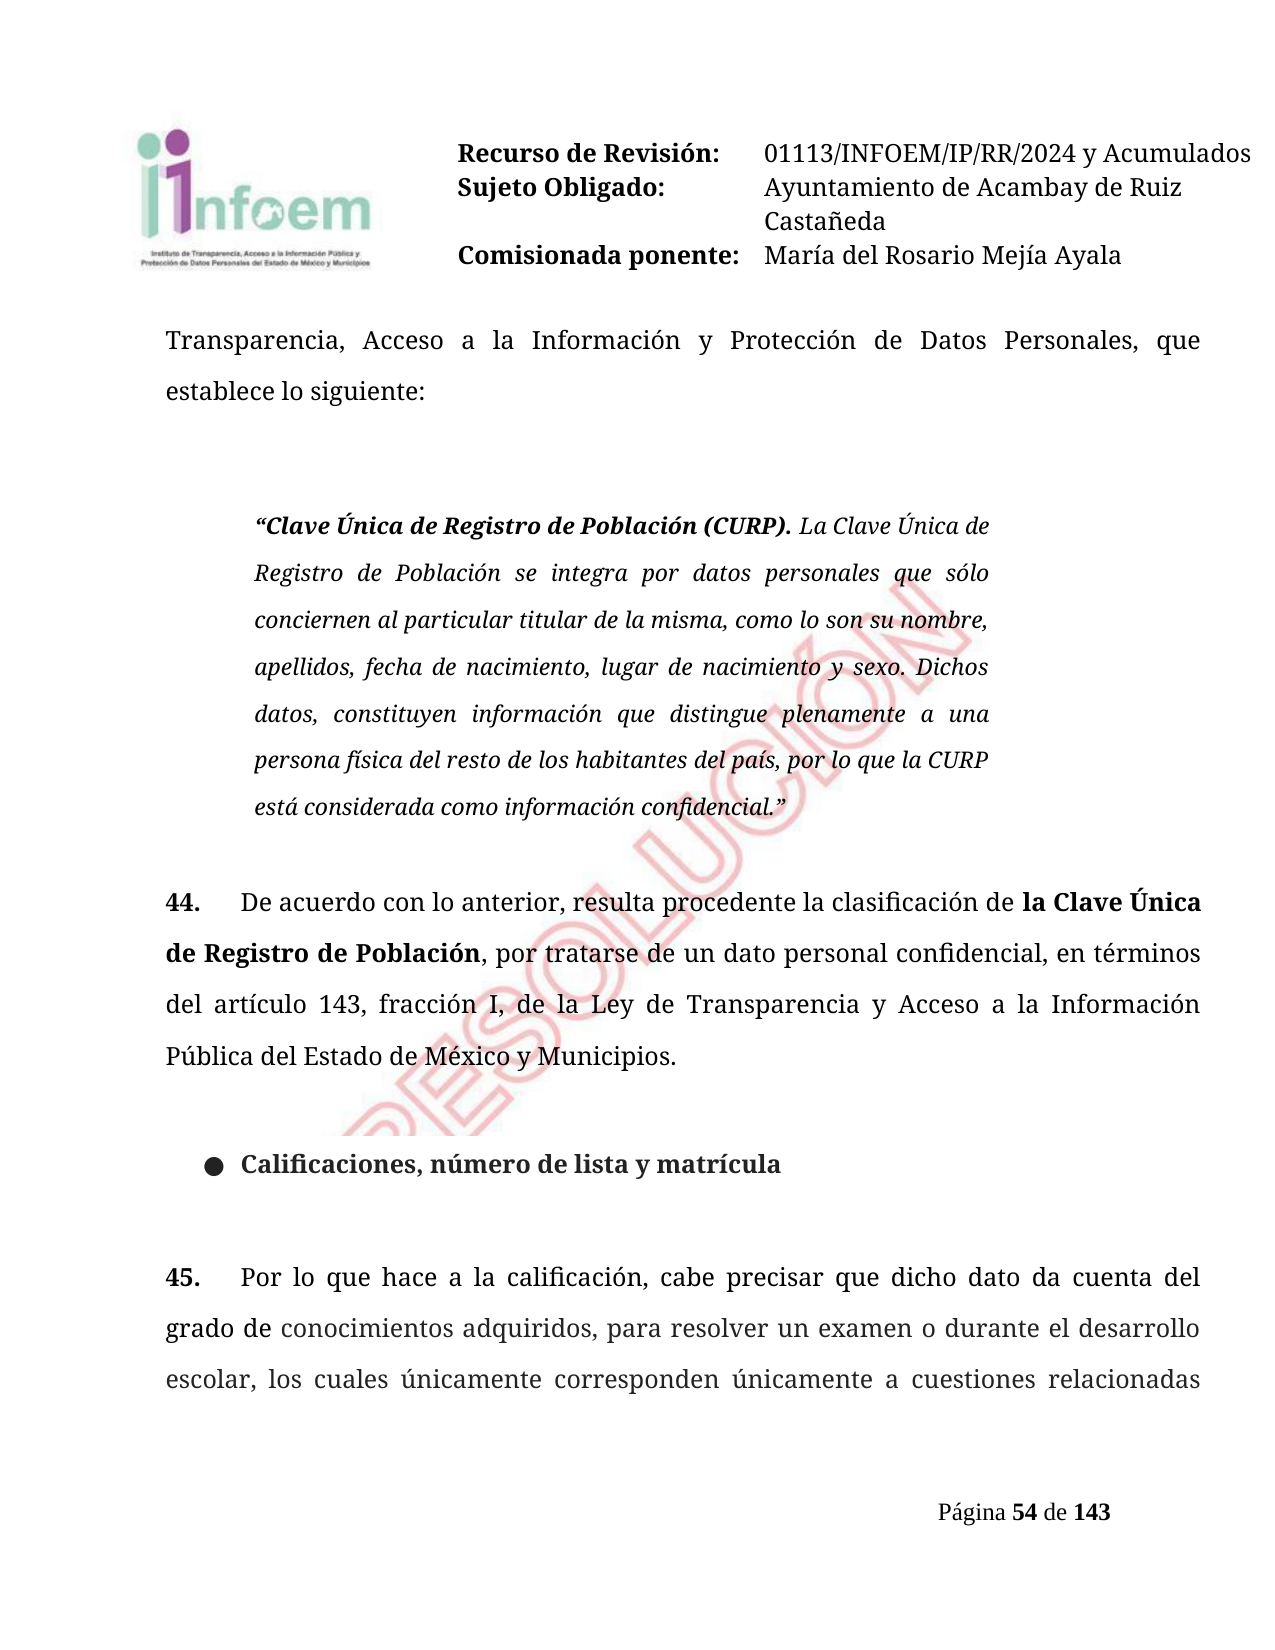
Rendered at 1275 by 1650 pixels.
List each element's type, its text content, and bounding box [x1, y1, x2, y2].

text “Clave Única de Registro de Población (CURP). La Clave Única de Registro de Población se integra por datos personales que sólo conciernen al particular titular de la misma, como lo son su nombre, apellidos, fecha de nacimiento, lugar de nacimiento y sexo. Dichos datos, constituyen información que distingue plenamente a una persona física del resto de los habitantes del país, por lo que la CURP está considerada como información confidencial.” [254, 510, 992, 822]
picture [22, 71, 1251, 1650]
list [165, 323, 1202, 408]
list De acuerdo con lo anterior, resulta procedente la clasificación de la Clave Única de Registro de Población, por tratarse de un dato personal confidencial, en términos del artículo 143, fracción I, de la Ley de Transparencia y Acceso a la Información Pública del Estado de México y Municipios. [165, 885, 1202, 1072]
list Calificaciones, número de lista y matrícula [203, 1136, 1111, 1187]
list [165, 1260, 1202, 1396]
